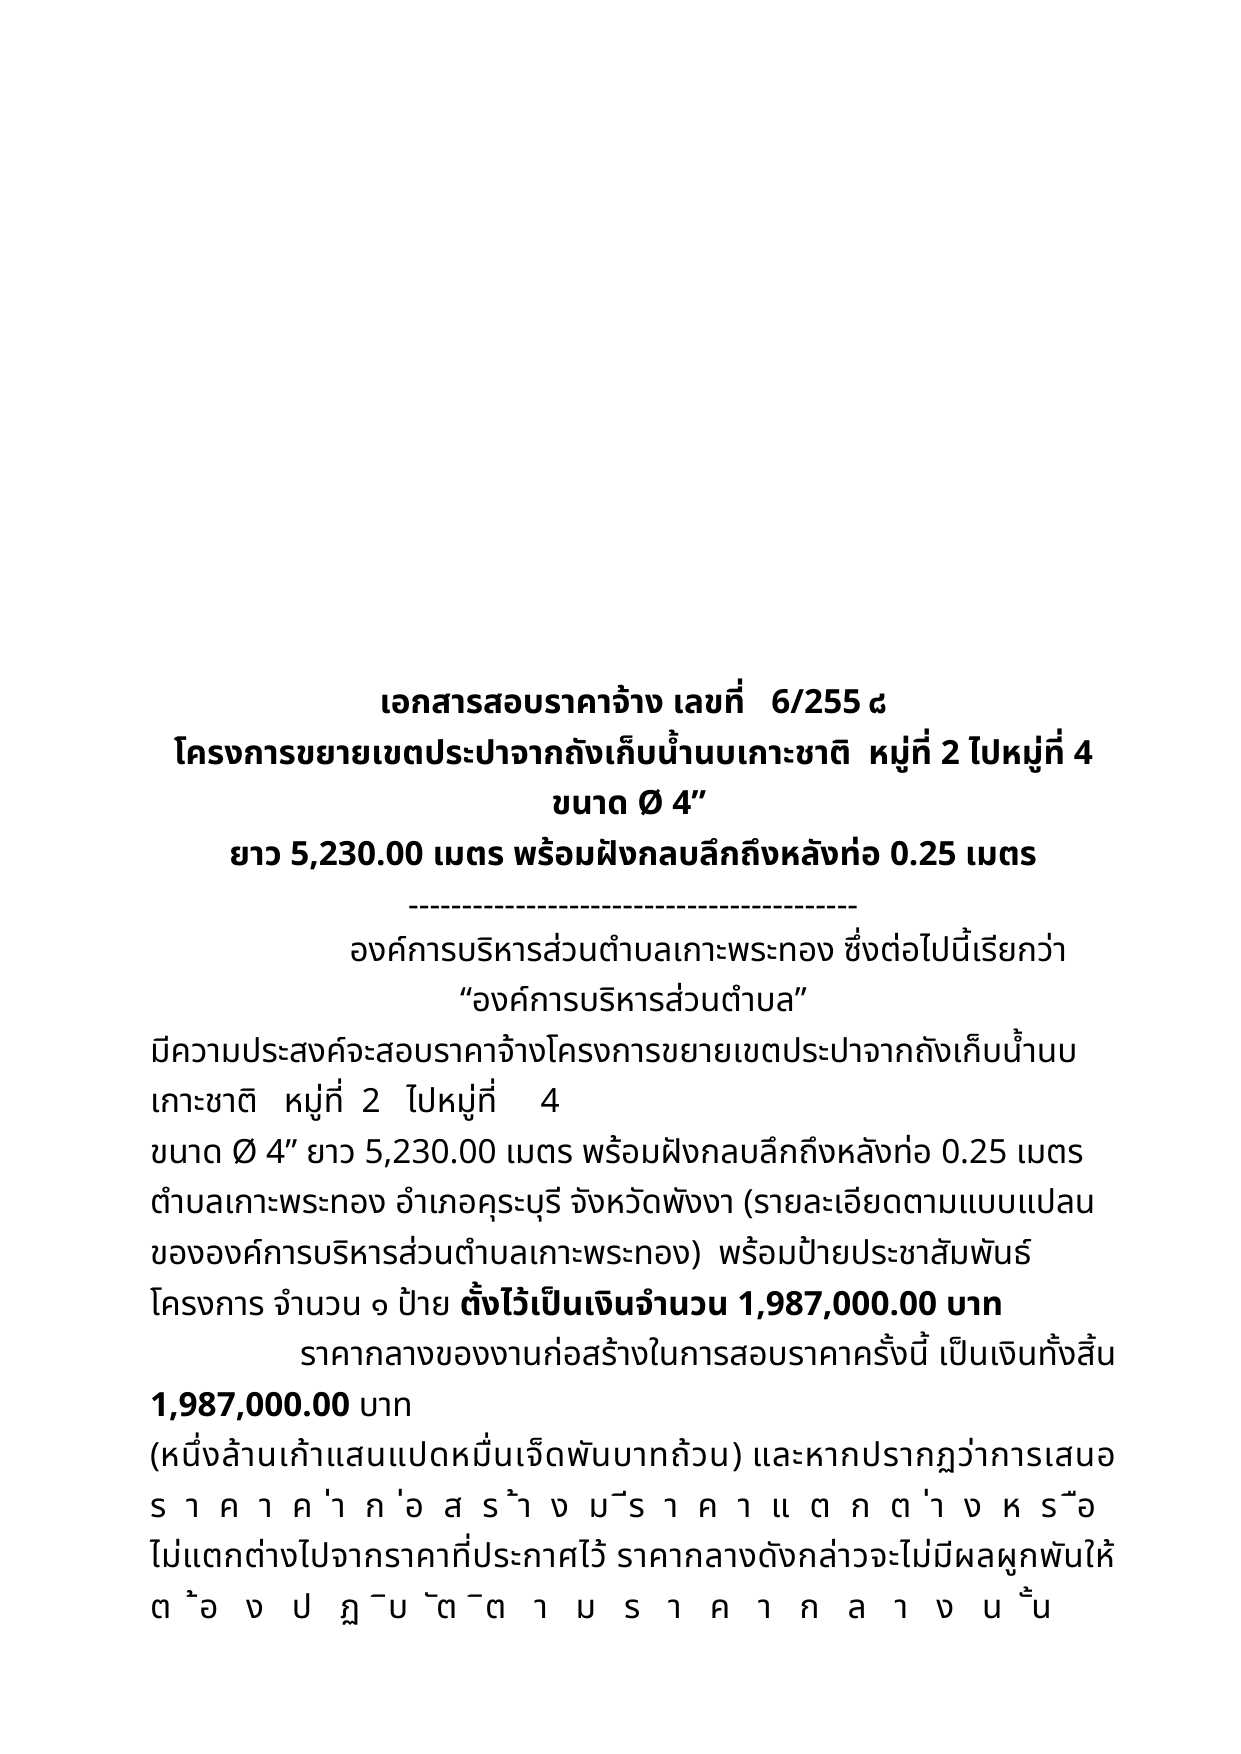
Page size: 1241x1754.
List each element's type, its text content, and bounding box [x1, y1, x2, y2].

text องค์การบริหารส่วนตำบลเกาะพระทอง ซึ่งต่อไปนี้เรียกว่า “องค์การบริหารส่วนตำบล” [150, 926, 1116, 1027]
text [150, 1431, 1116, 1633]
text เอกสารสอบราคาจ้าง เลขที่ 6/255๘ [150, 678, 1116, 728]
text ------------------------------------------ [150, 880, 1116, 926]
text ขนาด Ø 4” ยาว 5,230.00 เมตร พร้อมฝังกลบลึกถึงหลังท่อ 0.25 เมตร ตำบลเกาะพระทอง อำเภอคุระบุรี จังหวัดพังงา (รายละเอียดตามแบบแปลนขององค์การบริหารส่วนตำบลเกาะพระทอง) พร้อมป้ายประชาสัมพันธ์โครงการ จำนวน ๑ ป้าย ตั้งไว้เป็นเงินจำนวน 1,987,000.00 บาท [150, 1128, 1116, 1330]
text มีความประสงค์จะสอบราคาจ้างโครงการขยายเขตประปาจากถังเก็บน้ำนบเกาะชาติ หมู่ที่ 2 ไปหมู่ที่ 4 [150, 1027, 1116, 1128]
text ราคากลางของงานก่อสร้างในการสอบราคาครั้งนี้ เป็นเงินทั้งสิ้น 1,987,000.00 บาท [150, 1330, 1116, 1431]
text โครงการขยายเขตประปาจากถังเก็บน้ำนบเกาะชาติ หมู่ที่ 2 ไปหมู่ที่ 4 ขนาด Ø 4” ยาว 5,230.00 เมตร พร้อมฝังกลบลึกถึงหลังท่อ 0.25 เมตร [150, 728, 1116, 880]
